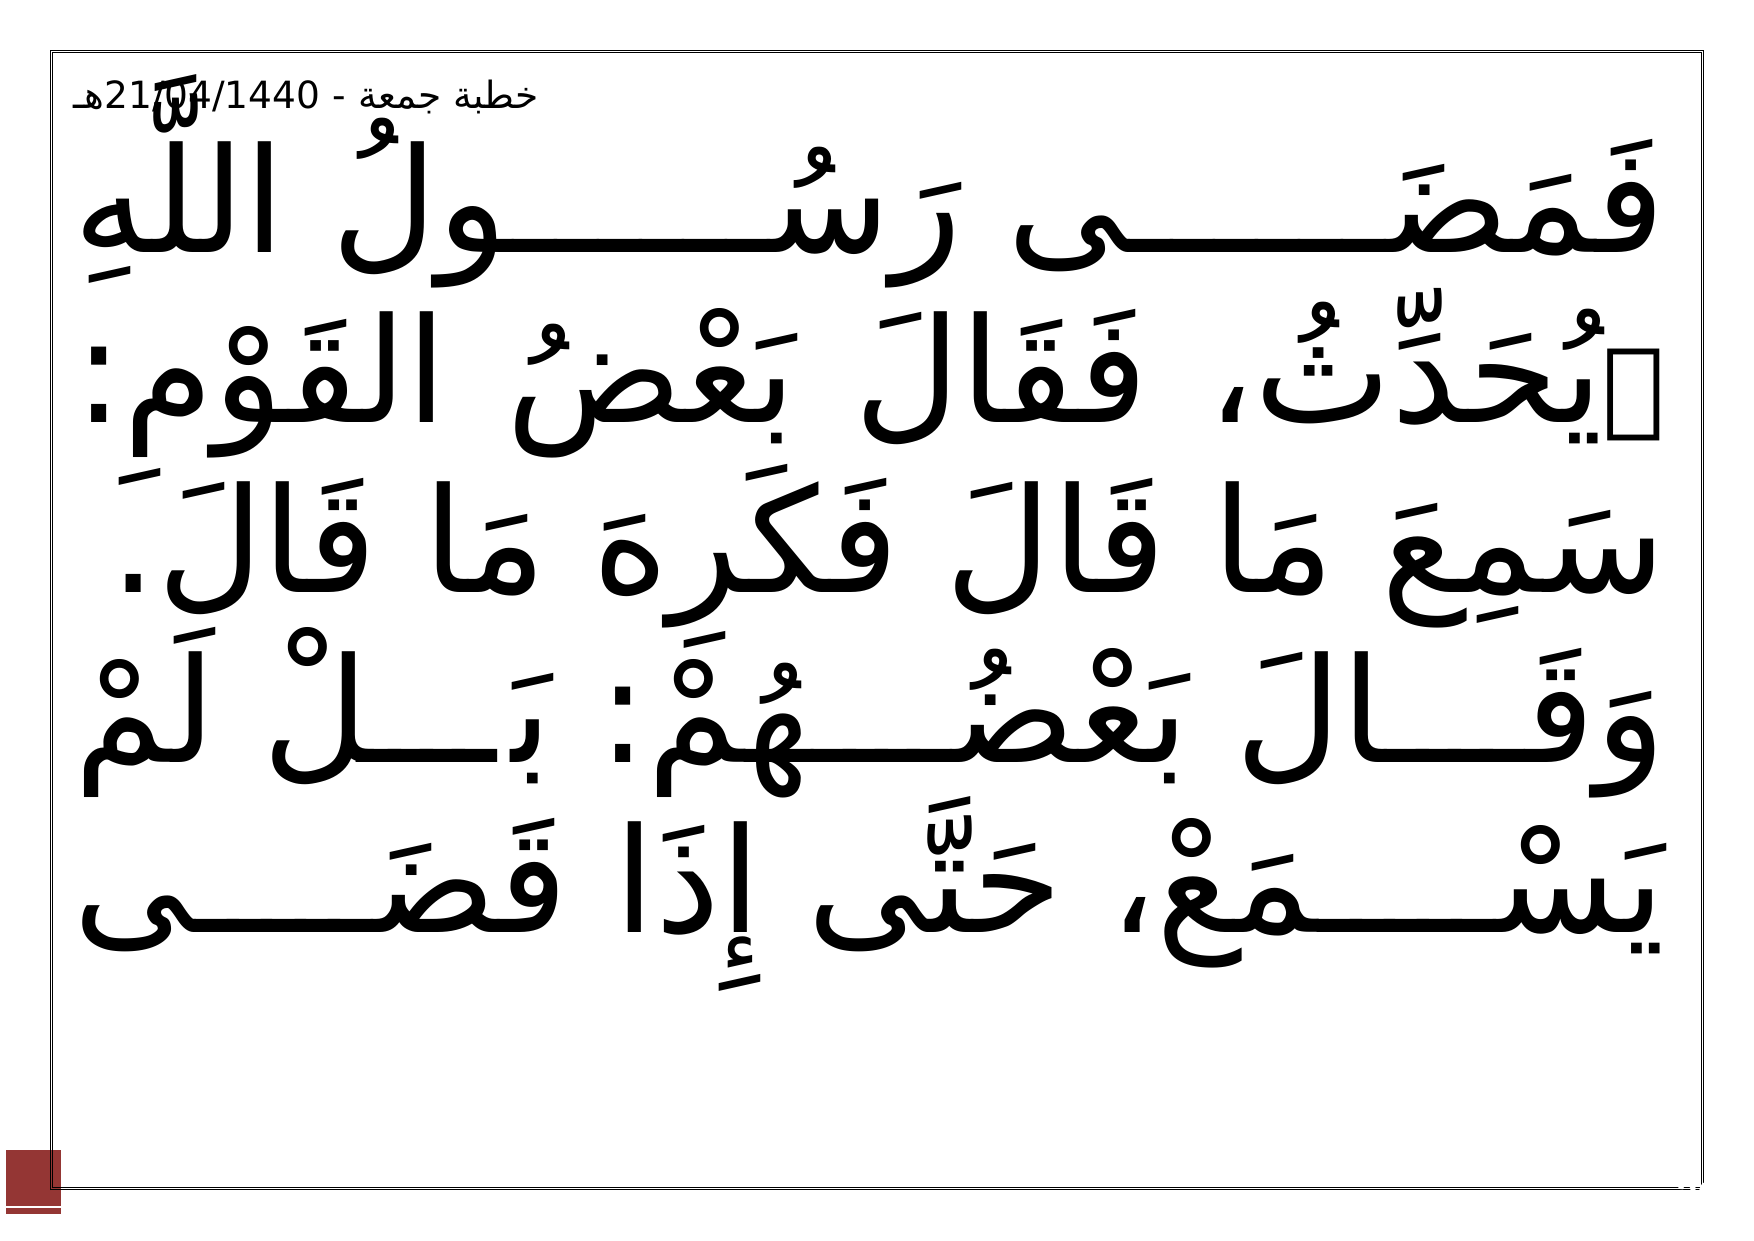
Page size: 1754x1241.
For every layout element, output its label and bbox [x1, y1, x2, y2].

text [74, 117, 1665, 627]
text [74, 627, 1665, 966]
